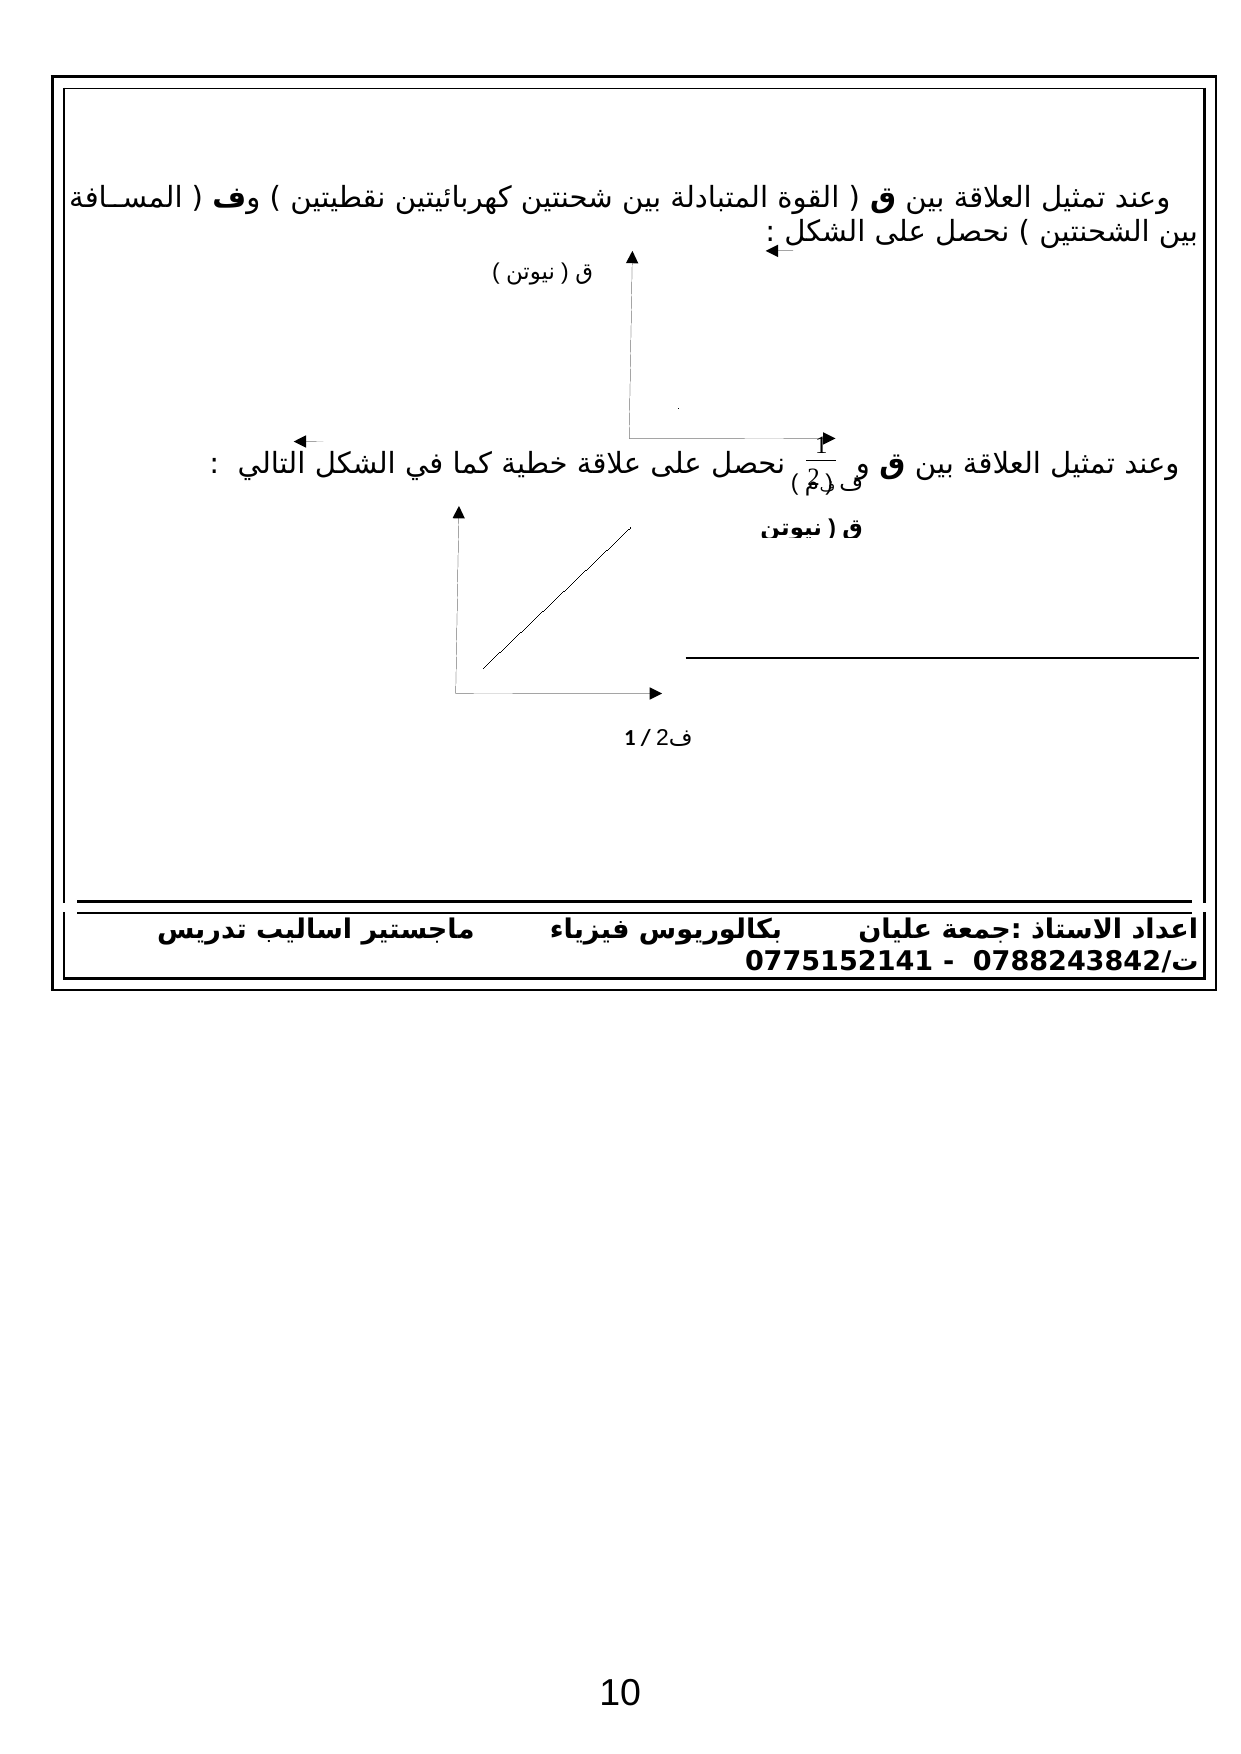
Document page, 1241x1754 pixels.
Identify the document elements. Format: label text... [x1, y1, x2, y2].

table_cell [58, 78, 1209, 899]
table_cell اعداد الاستاذ :جمعة عليان بكالوريوس فيزياء ماجستير اساليب تدريس ت/0788243842 - 0775152141 [58, 900, 1209, 977]
